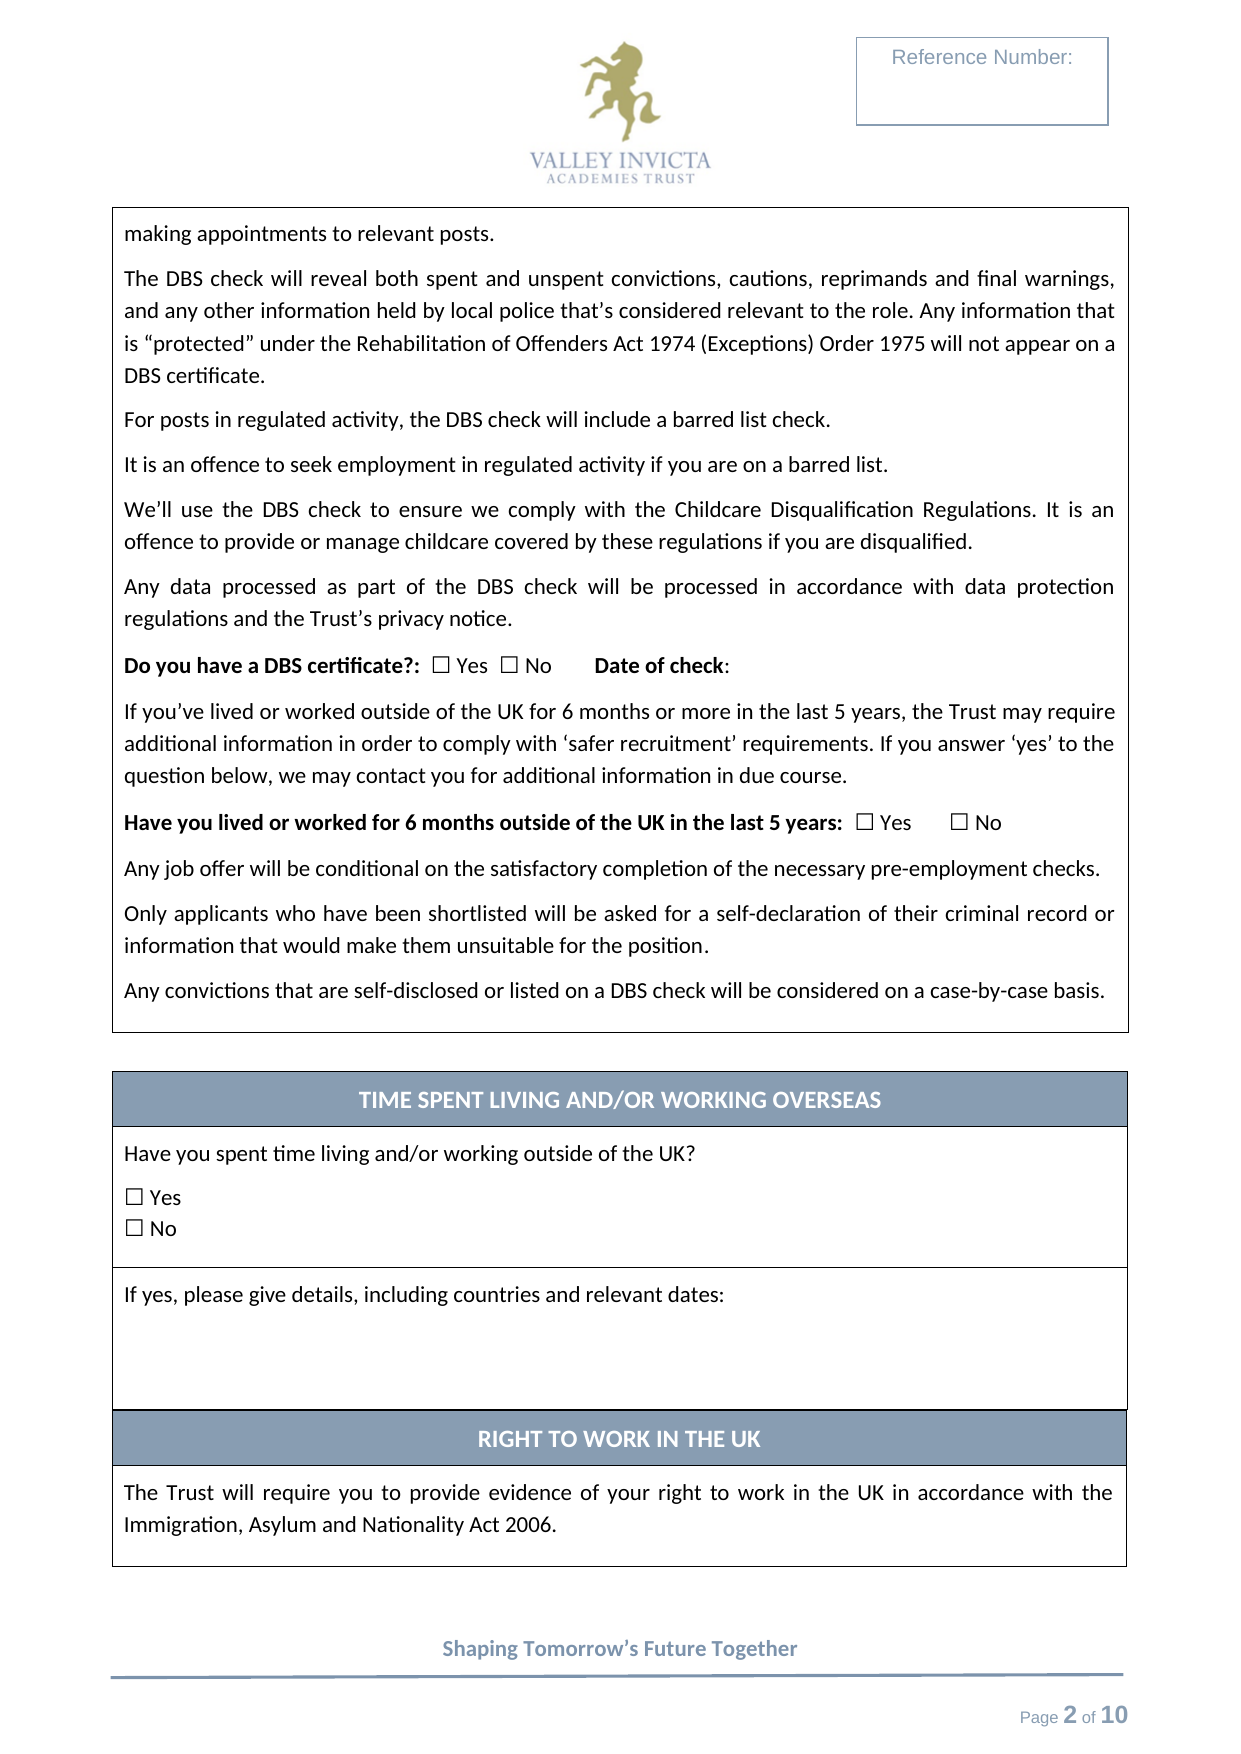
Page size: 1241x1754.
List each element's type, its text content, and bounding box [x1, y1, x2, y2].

table_cell Have you spent time living and/or working outside of the UK? ☐ Yes ☐ No [113, 1127, 1127, 1267]
table_header right to work in the uk [113, 1411, 1126, 1465]
table_cell If yes, please give details, including countries and relevant dates: [113, 1268, 1127, 1409]
picture [519, 18, 722, 205]
table_header Time spent living and/or working overseas [113, 1072, 1127, 1126]
